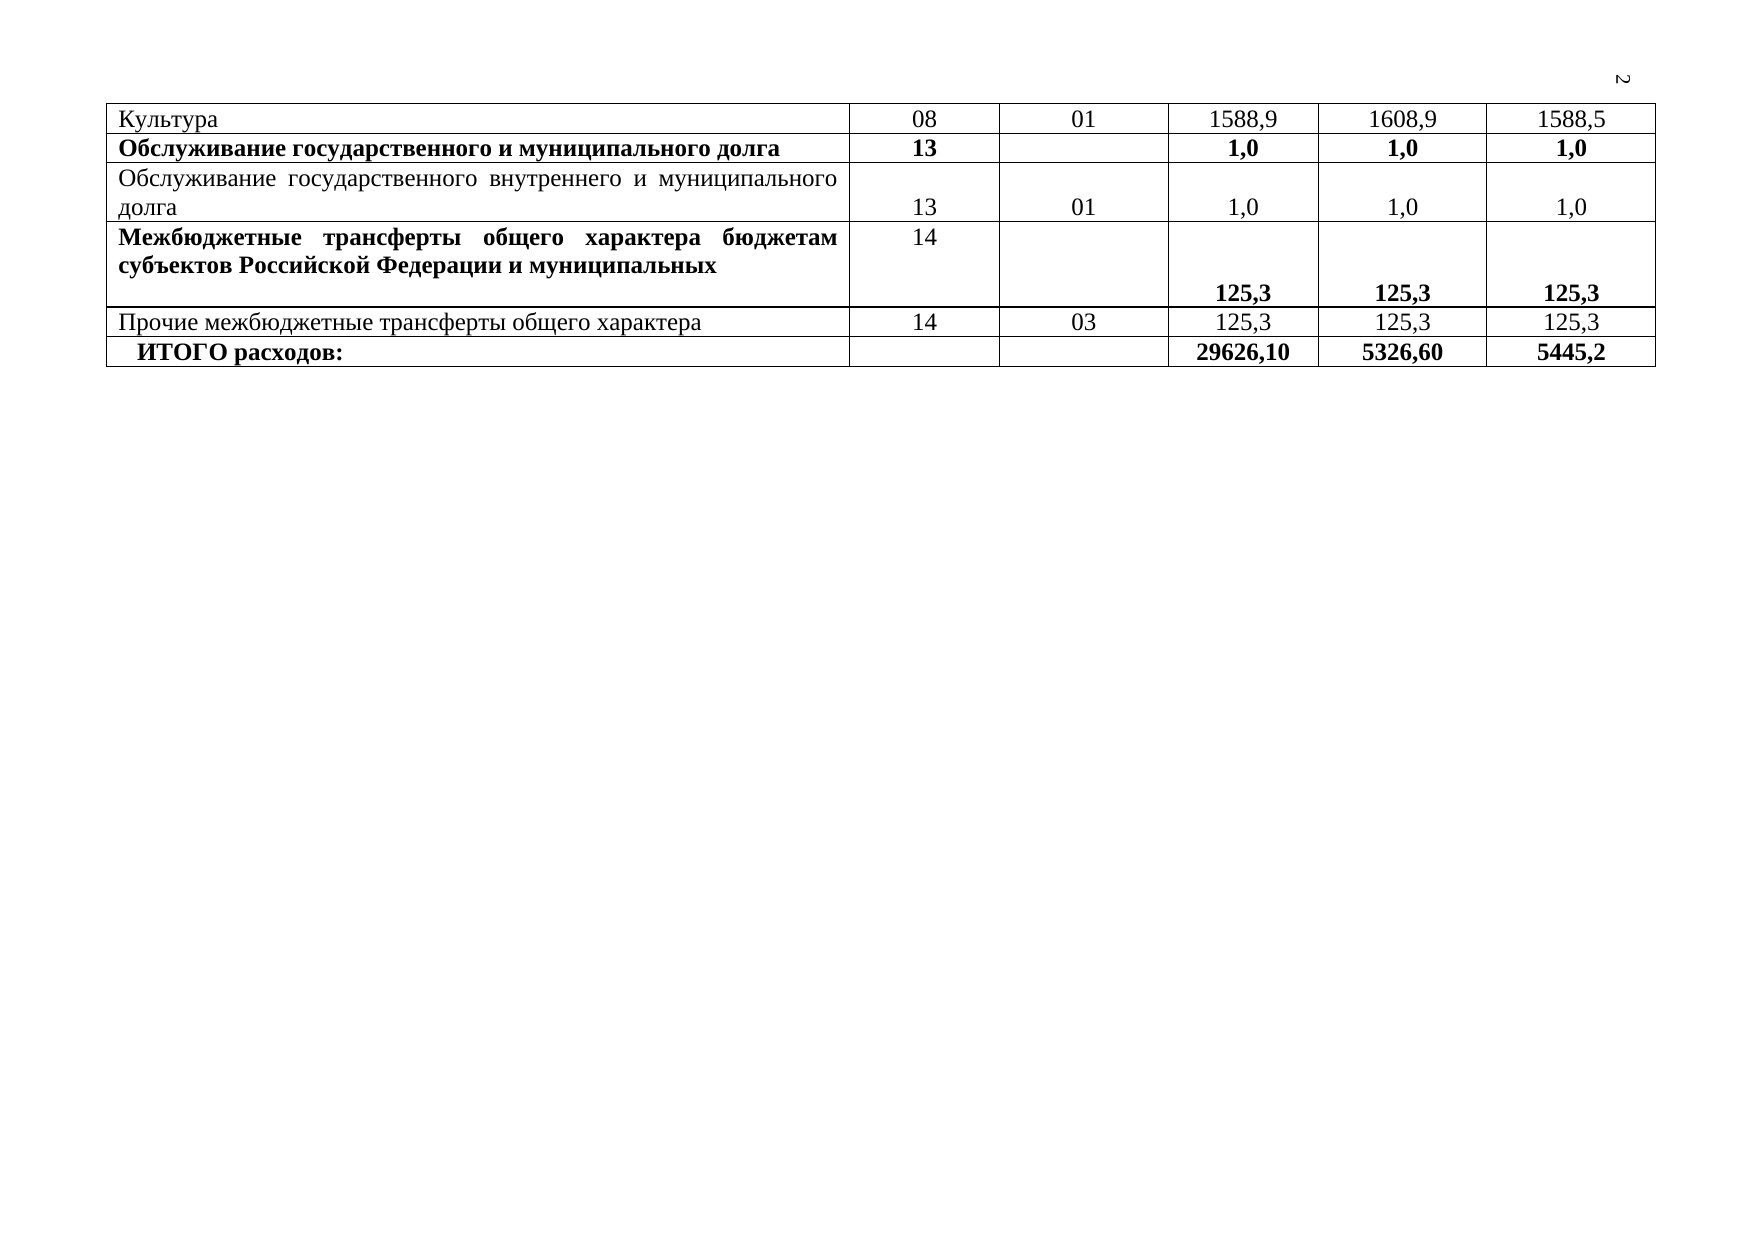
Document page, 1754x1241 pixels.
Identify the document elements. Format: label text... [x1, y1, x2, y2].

table_cell 13 [850, 163, 999, 221]
table_cell Обслуживание государственного внутреннего и муниципального долга [107, 163, 849, 221]
table_cell 1,0 [1487, 163, 1655, 221]
table_cell 13 [850, 134, 999, 162]
table_cell Культура [107, 104, 849, 132]
table_cell 125,3 [1319, 222, 1486, 306]
table_cell 01 [1000, 104, 1168, 132]
table_cell 08 [850, 104, 999, 132]
table_cell [850, 337, 999, 366]
table_cell 1,0 [1169, 134, 1318, 162]
table_cell 03 [1000, 308, 1168, 336]
table_cell 1608,9 [1319, 104, 1486, 132]
table_cell 1588,5 [1487, 104, 1655, 132]
table_cell [1000, 337, 1168, 366]
table_cell Прочие межбюджетные трансферты общего характера [107, 308, 849, 336]
table_cell ИТОГО расходов: [107, 337, 849, 366]
table_cell 1,0 [1169, 163, 1318, 221]
table_cell 01 [1000, 163, 1168, 221]
table_cell 1,0 [1319, 134, 1486, 162]
table_cell [1000, 222, 1168, 306]
table_cell 125,3 [1319, 308, 1486, 336]
table_cell 5326,60 [1319, 337, 1486, 366]
table_cell 125,3 [1487, 308, 1655, 336]
table_cell Обслуживание государственного и муниципального долга [107, 134, 849, 162]
table_cell Межбюджетные трансферты общего характера бюджетам субъектов Российской Федерации и муниципальных [107, 222, 849, 306]
table_cell 14 [850, 222, 999, 306]
table_cell 1,0 [1487, 134, 1655, 162]
table_cell 125,3 [1487, 222, 1655, 306]
table_cell 14 [850, 308, 999, 336]
table_cell [1000, 134, 1168, 162]
table_cell 5445,2 [1487, 337, 1655, 366]
table_cell 1,0 [1319, 163, 1486, 221]
table_cell 125,3 [1169, 308, 1318, 336]
table_cell 29626,10 [1169, 337, 1318, 366]
table_cell 125,3 [1169, 222, 1318, 306]
table_cell 1588,9 [1169, 104, 1318, 132]
